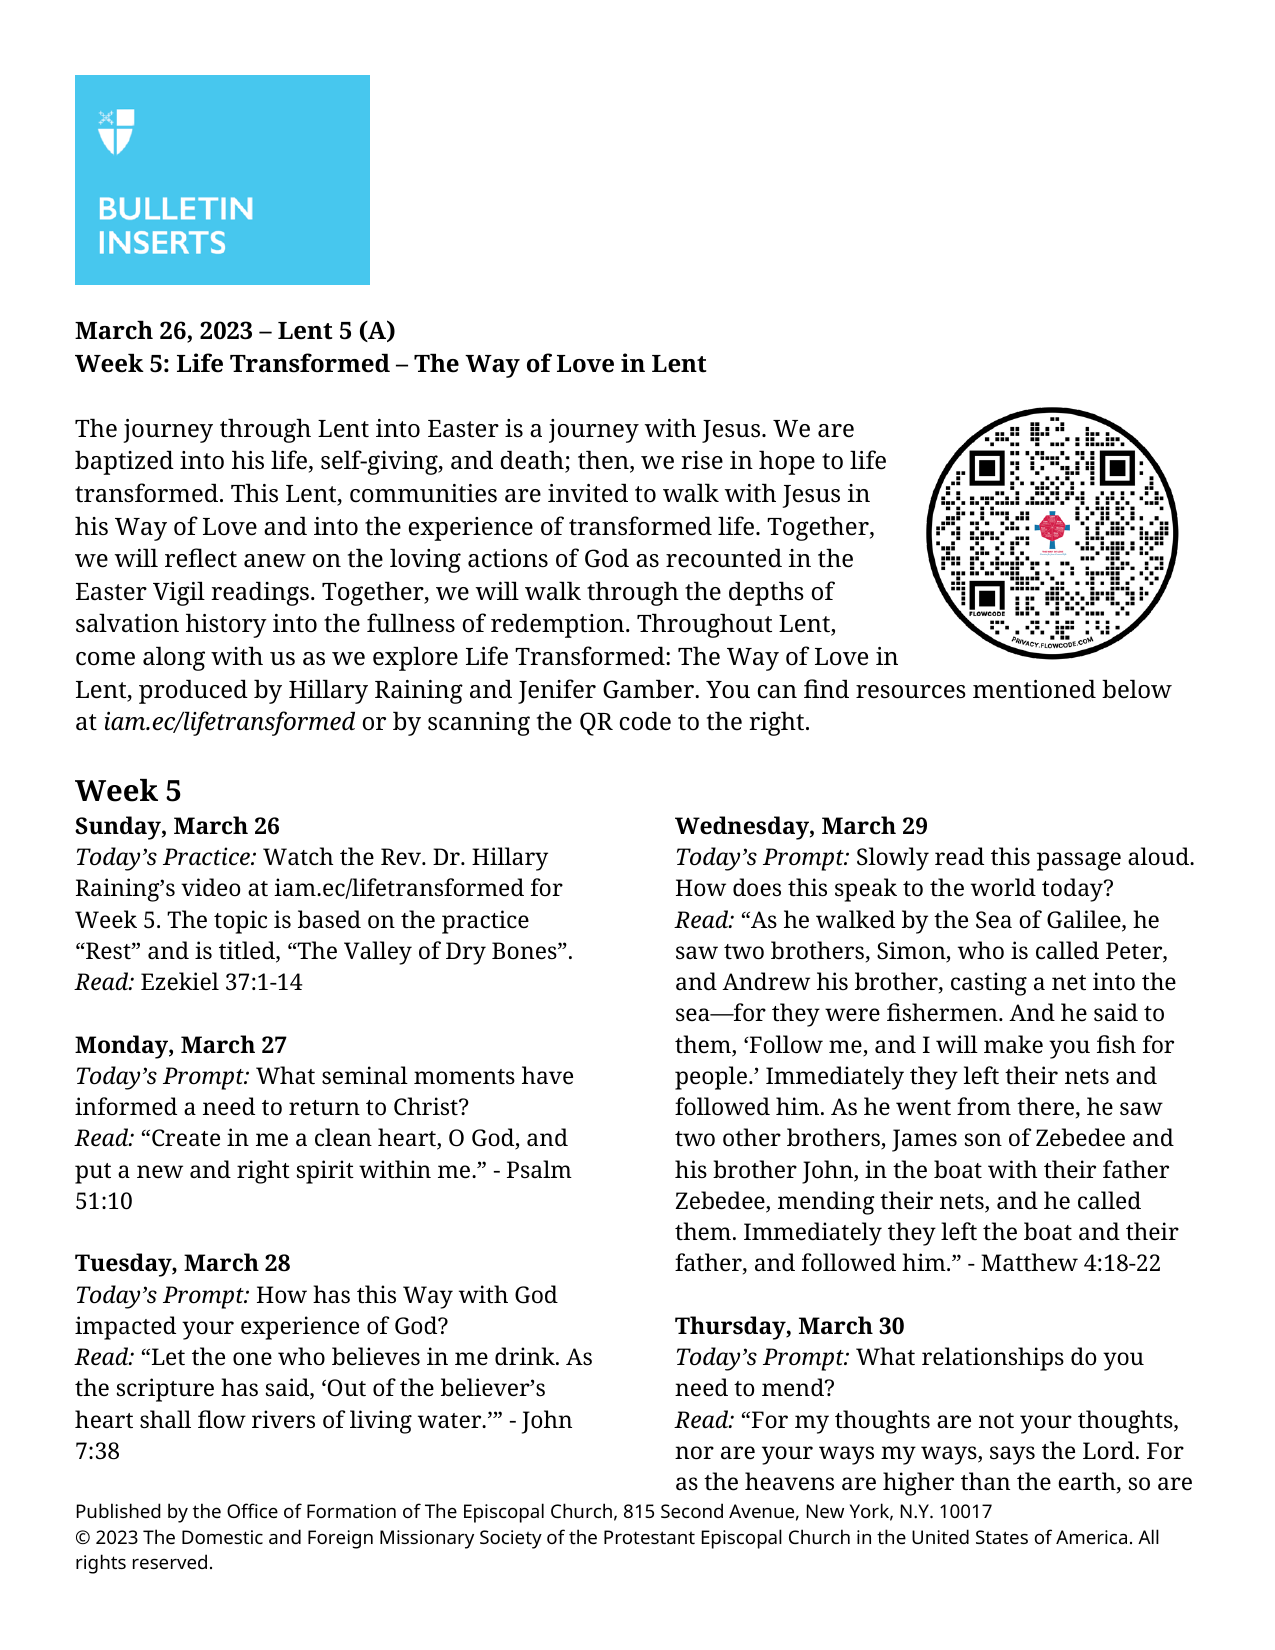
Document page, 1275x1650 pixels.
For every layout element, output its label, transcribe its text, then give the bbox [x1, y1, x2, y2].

text Today’s Prompt: How has this Way with God impacted your experience of God? [75, 1279, 600, 1341]
text Today’s Prompt: Slowly read this passage aloud. How does this speak to the world today? [675, 841, 1200, 904]
text Today’s Prompt: What seminal moments have informed a need to return to Christ? [75, 1060, 600, 1122]
text The journey through Lent into Easter is a journey with Jesus. We are baptized into his life, self-giving, and death; then, we rise in hope to life transformed. This Lent, communities are invited to walk with Jesus in his Way of Love and into the experience of transformed life. Together, we will reflect anew on the loving actions of God as recounted in the Easter Vigil readings. Together, we will walk through the depths of salvation history into the fullness of redemption. Throughout Lent, come along with us as we explore Life Transformed: The Way of Love in Lent, produced by Hillary Raining and Jenifer Gamber. You can find resources mentioned below at iam.ec/lifetransformed or by scanning the QR code to the right. [75, 412, 1200, 738]
picture [75, 75, 370, 285]
text March 26, 2023 – Lent 5 (A) [75, 314, 1200, 346]
picture [920, 401, 1184, 665]
text Today’s Practice: Watch the Rev. Dr. Hillary Raining’s video at iam.ec/lifetransformed for Week 5. The topic is based on the practice “Rest” and is titled, “The Valley of Dry Bones”. [75, 841, 600, 966]
text Week 5: Life Transformed – The Way of Love in Lent [75, 346, 1200, 379]
text Read: “Let the one who believes in me drink. As the scripture has said, ‘Out of the believer’s heart shall flow rivers of living water.’” - John 7:38 [75, 1341, 600, 1466]
text Sunday, March 26 [75, 810, 600, 841]
text Wednesday, March 29 [675, 810, 1200, 841]
text Monday, March 27 [75, 1029, 600, 1060]
text Thursday, March 30 [675, 1310, 1200, 1341]
text Read: “As he walked by the Sea of Galilee, he saw two brothers, Simon, who is called Peter, and Andrew his brother, casting a net into the sea—for they were fishermen. And he said to them, ‘Follow me, and I will make you fish for people.’ Immediately they left their nets and followed him. As he went from there, he saw two other brothers, James son of Zebedee and his brother John, in the boat with their father Zebedee, mending their nets, and he called them. Immediately they left the boat and their father, and followed him.” - Matthew 4:18-22 [675, 904, 1200, 1279]
text Today’s Prompt: What relationships do you need to mend? [675, 1341, 1200, 1404]
text Read: Ezekiel 37:1-14 [75, 966, 600, 997]
text Tuesday, March 28 [75, 1247, 600, 1279]
text Week 5 [75, 770, 1200, 810]
text Read: “Create in me a clean heart, O God, and put a new and right spirit within me.” - Psalm 51:10 [75, 1122, 600, 1216]
